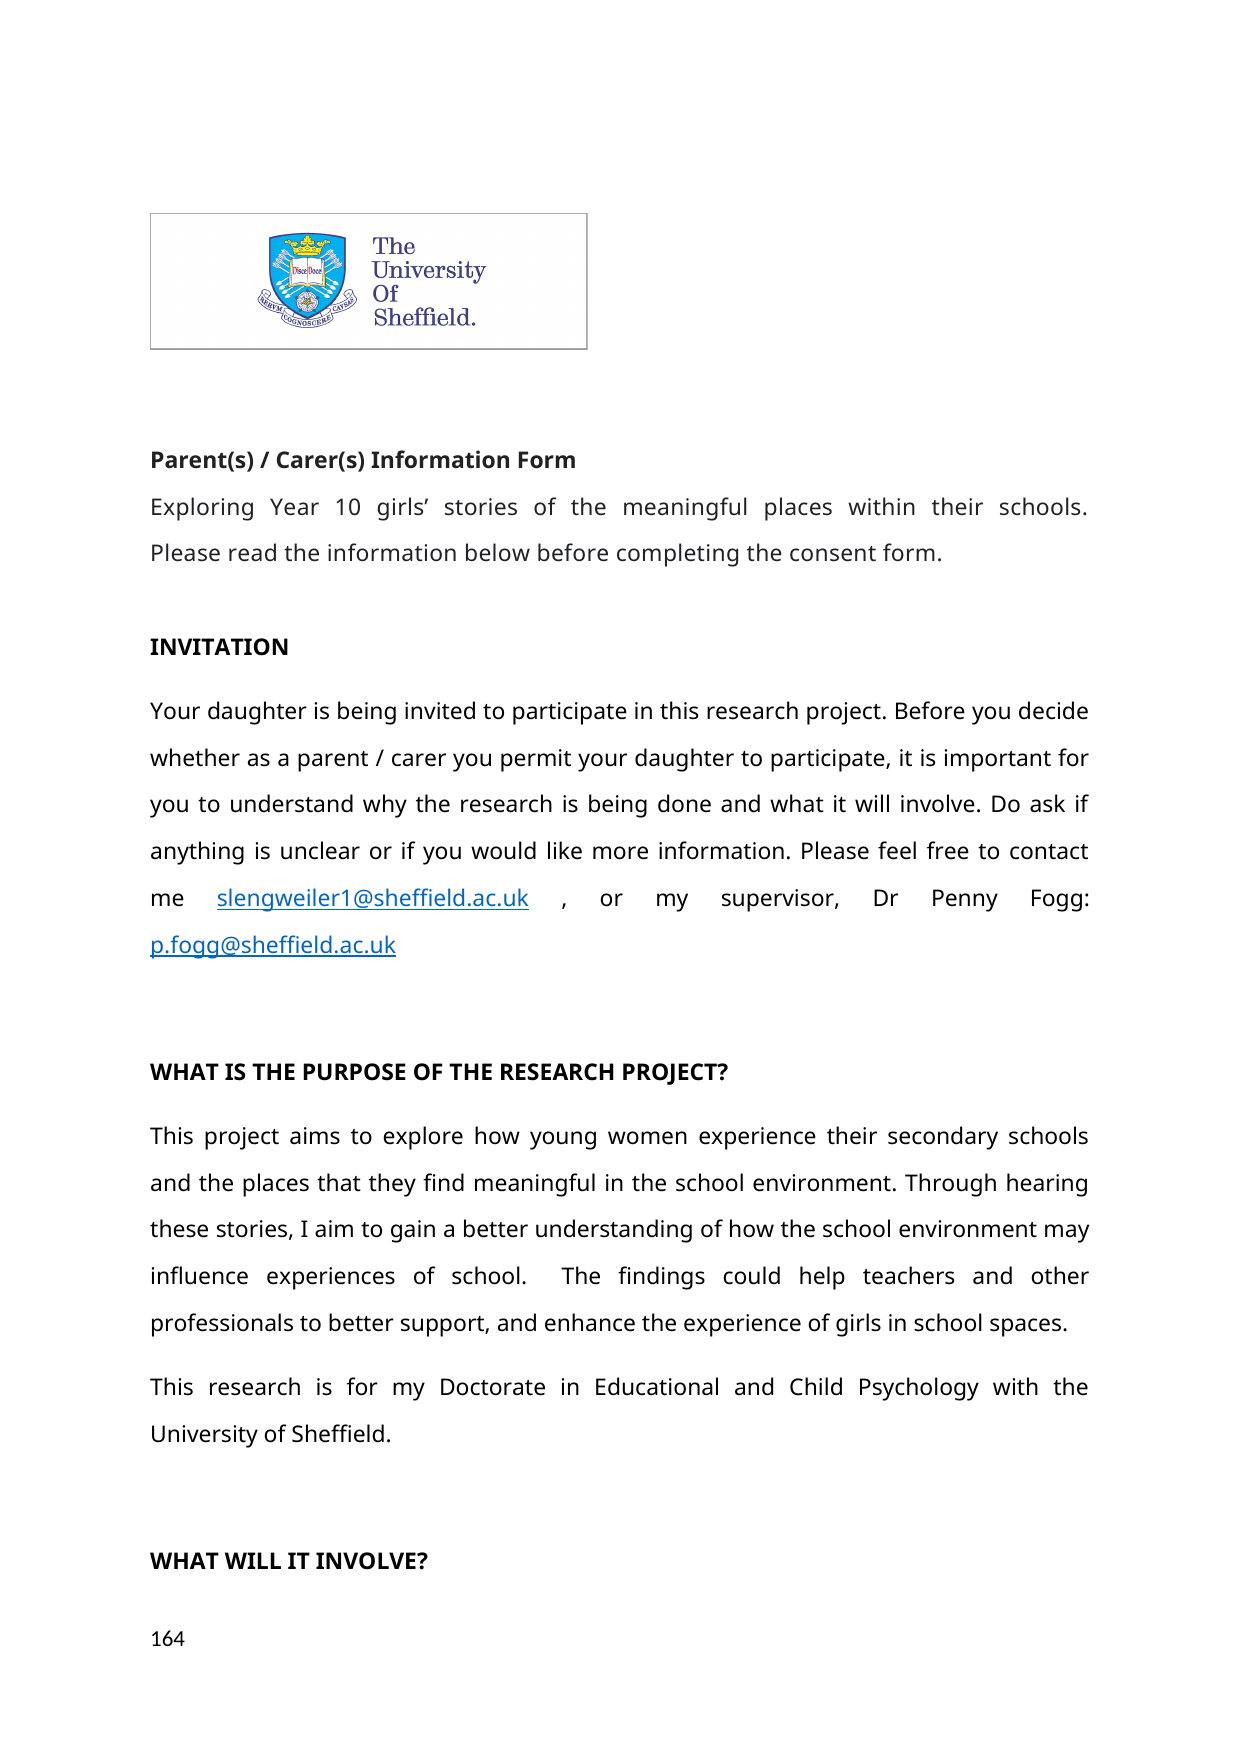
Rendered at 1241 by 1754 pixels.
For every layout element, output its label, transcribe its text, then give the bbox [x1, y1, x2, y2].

text Parent(s) / Carer(s) Information Form [150, 444, 1090, 475]
text Your daughter is being invited to participate in this research project. Before you decide whether as a parent / carer you permit your daughter to participate, it is important for you to understand why the research is being done and what it will involve. Do ask if anything is unclear or if you would like more information. Please feel free to contact me slengweiler1@sheffield.ac.uk , or my supervisor, Dr Penny Fogg: p.fogg@sheffield.ac.uk [150, 695, 1090, 960]
text INVITATION [150, 631, 1090, 662]
text WHAT IS THE PURPOSE OF THE RESEARCH PROJECT? [150, 1056, 1090, 1087]
text This project aims to explore how young women experience their secondary schools and the places that they find meaningful in the school environment. Through hearing these stories, I aim to gain a better understanding of how the school environment may influence experiences of school. The findings could help teachers and other professionals to better support, and enhance the experience of girls in school spaces. [150, 1120, 1090, 1338]
text WHAT WILL IT INVOLVE? [150, 1545, 1090, 1576]
text This research is for my Doctorate in Educational and Child Psychology with the University of Sheffield. [150, 1371, 1090, 1449]
text Exploring Year 10 girls’ stories of the meaningful places within their schools. Please read the information below before completing the consent form. [150, 491, 1090, 569]
picture [150, 213, 588, 350]
